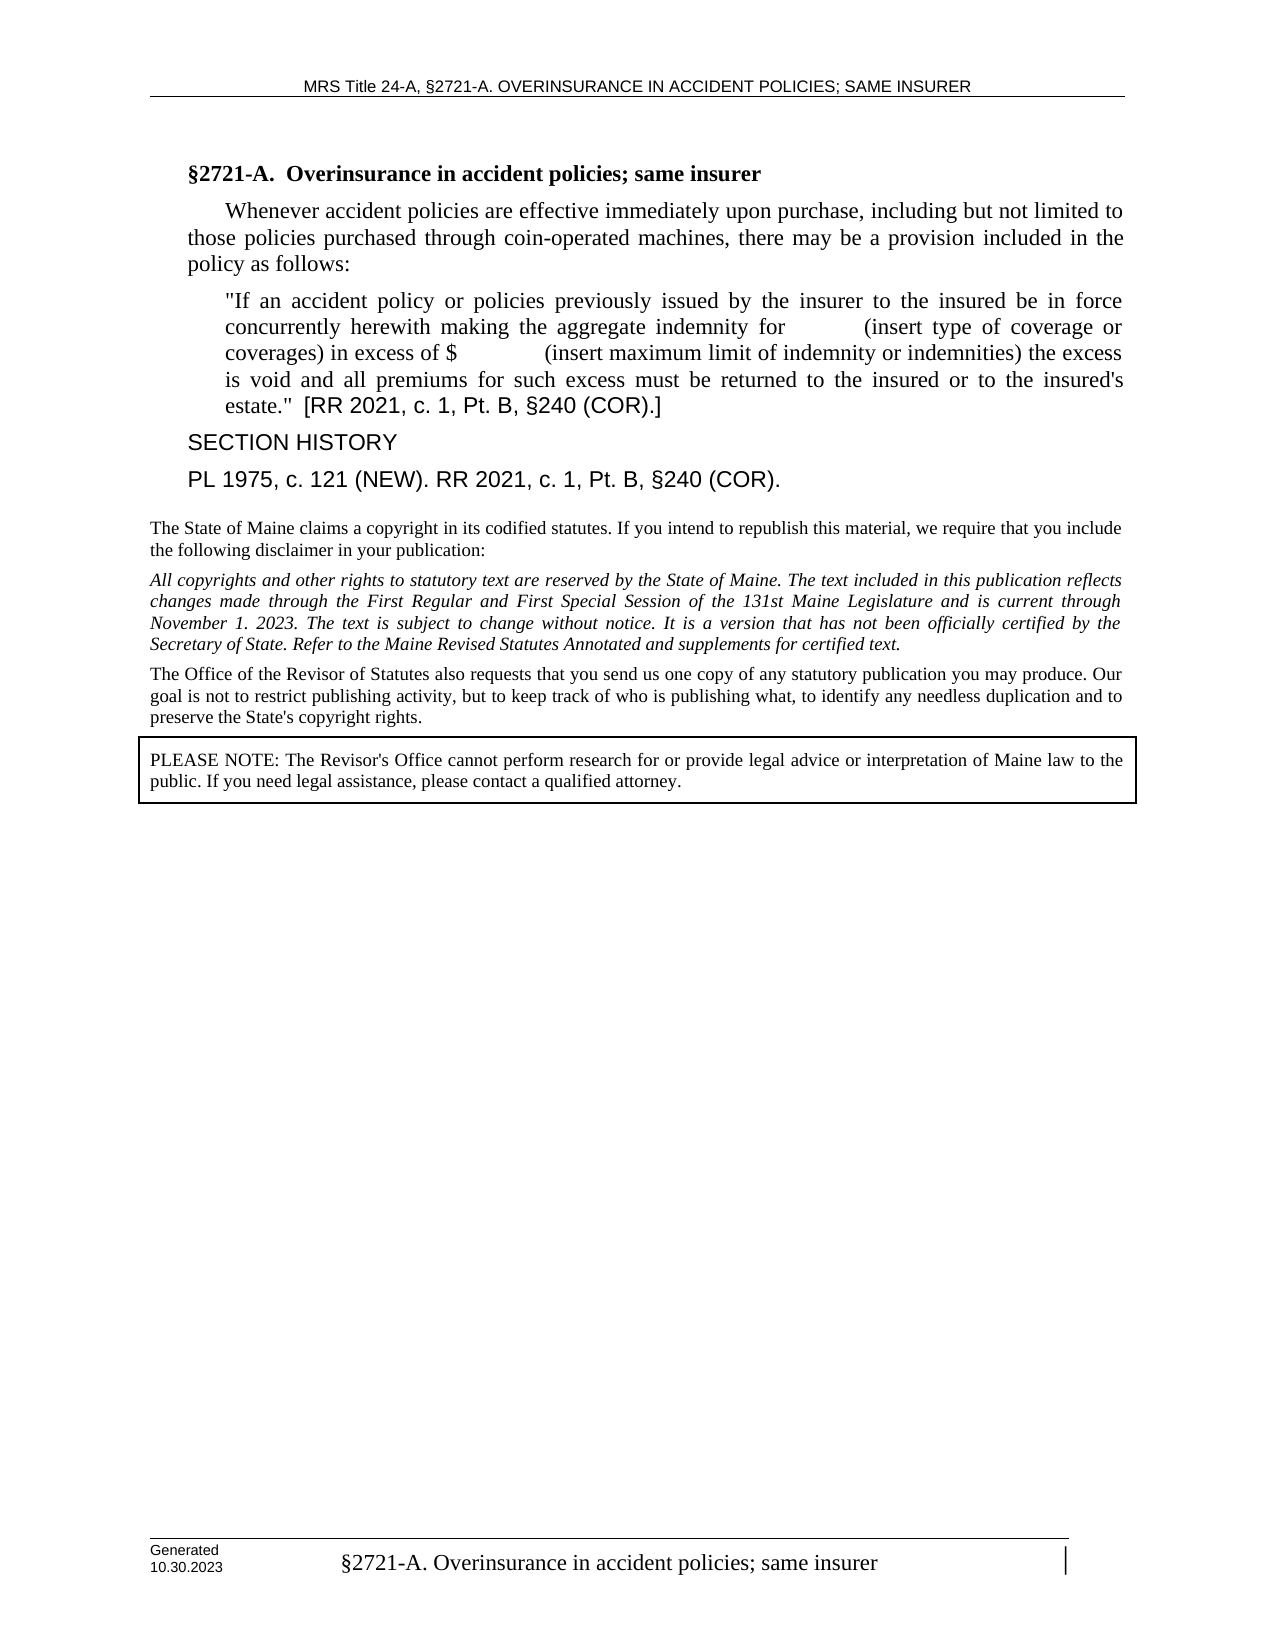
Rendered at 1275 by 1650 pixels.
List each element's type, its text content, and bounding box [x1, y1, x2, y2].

text All copyrights and other rights to statutory text are reserved by the State of Maine. The text included in this publication reflects changes made through the First Regular and First Special Session of the 131st Maine Legislature and is current through November 1. 2023 . The text is subject to change without notice. It is a version that has not been officially certified by the Secretary of State. Refer to the Maine Revised Statutes Annotated and supplements for certified text. [150, 568, 1125, 655]
text PL 1975, c. 121 (NEW). RR 2021, c. 1, Pt. B, §240 (COR). [187, 466, 1125, 492]
text SECTION HISTORY [187, 429, 1125, 455]
text Whenever accident policies are effective immediately upon purchase, including but not limited to those policies purchased through coin-operated machines, there may be a provision included in the policy as follows: [187, 197, 1125, 276]
text "If an accident policy or policies previously issued by the insurer to the insured be in force concurrently herewith making the aggregate indemnity for (insert type of coverage or coverages) in excess of $ (insert maximum limit of indemnity or indemnities) the excess is void and all premiums for such excess must be returned to the insured or to the insured's estate." [RR 2021, c. 1, Pt. B, §240 (COR).] [225, 287, 1125, 418]
text The Office of the Revisor of Statutes also requests that you send us one copy of any statutory publication you may produce. Our goal is not to restrict publishing activity, but to keep track of who is publishing what, to identify any needless duplication and to preserve the State's copyright rights. [150, 663, 1125, 728]
text §2721-A. Overinsurance in accident policies; same insurer [187, 160, 1125, 187]
text The State of Maine claims a copyright in its codified statutes. If you intend to republish this material, we require that you include the following disclaimer in your publication: [150, 517, 1125, 560]
text PLEASE NOTE: The Revisor's Office cannot perform research for or provide legal advice or interpretation of Maine law to the public. If you need legal assistance, please contact a qualified attorney. [140, 738, 1135, 802]
